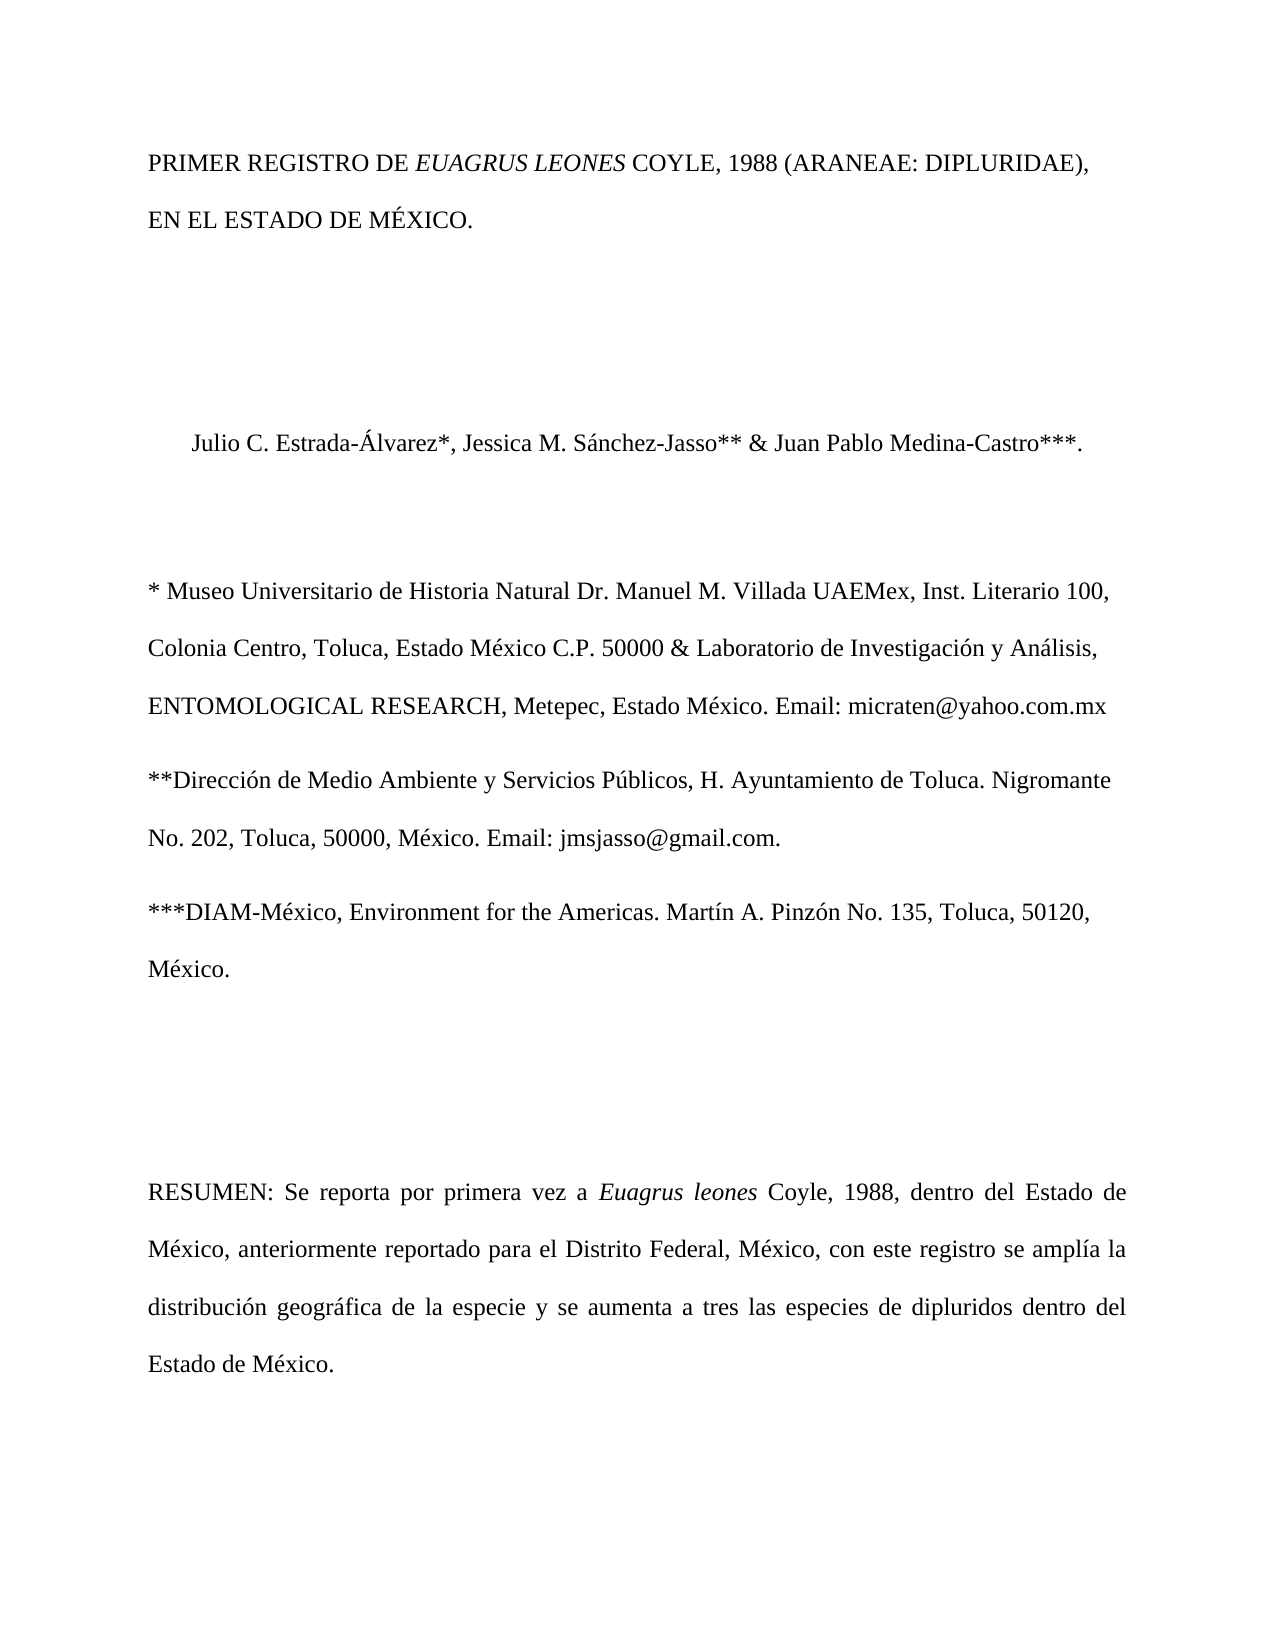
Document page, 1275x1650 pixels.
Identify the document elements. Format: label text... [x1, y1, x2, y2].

text RESUMEN: Se reporta por primera vez a Euagrus leones Coyle, 1988, dentro del Estado de México, anteriormente reportado para el Distrito Federal, México, con este registro se amplía la distribución geográfica de la especie y se aumenta a tres las especies de dipluridos dentro del Estado de México. [148, 1177, 1127, 1378]
text * Museo Universitario de Historia Natural Dr. Manuel M. Villada UAEMex, Inst. Literario 100, Colonia Centro, Toluca, Estado México C.P. 50000 & Laboratorio de Investigación y Análisis, ENTOMOLOGICAL RESEARCH, Metepec, Estado México. Email: micraten@yahoo.com.mx [148, 576, 1127, 720]
text Julio C. Estrada-Álvarez*, Jessica M. Sánchez-Jasso** & Juan Pablo Medina-Castro***. [148, 428, 1127, 456]
text ***DIAM-México, Environment for the Americas. Martín A. Pinzón No. 135, Toluca, 50120, México. [148, 897, 1127, 983]
text PRIMER REGISTRO DE EUAGRUS LEONES COYLE, 1988 (ARANEAE: DIPLURIDAE), EN EL ESTADO DE MÉXICO. [148, 148, 1127, 234]
text **Dirección de Medio Ambiente y Servicios Públicos, H. Ayuntamiento de Toluca. Nigromante No. 202, Toluca, 50000, México. Email: jmsjasso@gmail.com. [148, 765, 1127, 851]
